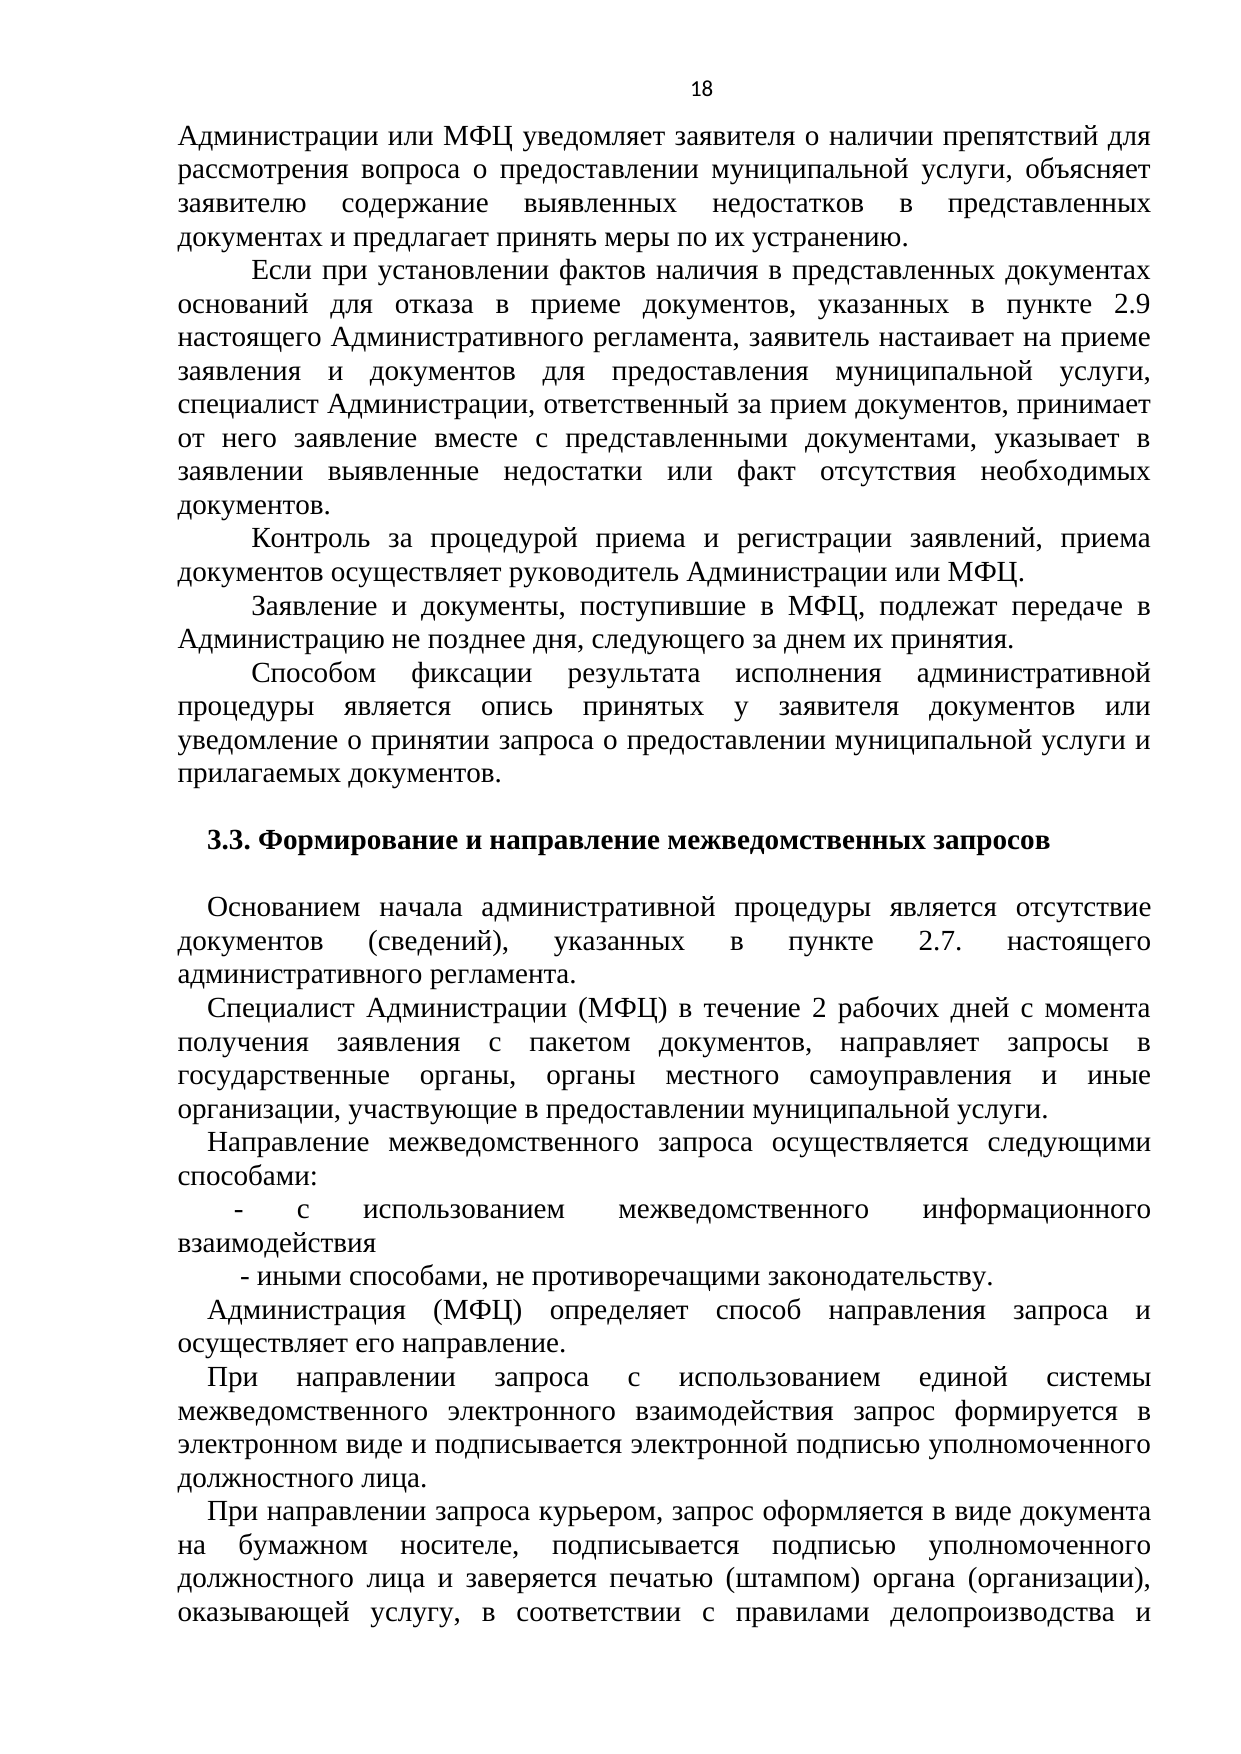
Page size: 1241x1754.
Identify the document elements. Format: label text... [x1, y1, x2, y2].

text Администрация (МФЦ) определяет способ направления запроса и осуществляет его направление. [177, 1292, 1152, 1359]
text Способом фиксации результата исполнения административной процедуры является опись принятых у заявителя документов или уведомление о принятии запроса о предоставлении муниципальной услуги и прилагаемых документов. [177, 655, 1152, 789]
text Основанием начала административной процедуры является отсутствие документов (сведений), указанных в пункте 2.7. настоящего административного регламента. [177, 889, 1152, 990]
text Специалист Администрации (МФЦ) в течение 2 рабочих дней с момента получения заявления с пакетом документов, направляет запросы в государственные органы, органы местного самоуправления и иные организации, участвующие в предоставлении муниципальной услуги. [177, 990, 1152, 1124]
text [177, 1493, 1152, 1627]
text При направлении запроса с использованием единой системы межведомственного электронного взаимодействия запрос формируется в электронном виде и подписывается электронной подписью уполномоченного должностного лица. [177, 1359, 1152, 1493]
text Заявление и документы, поступившие в МФЦ, подлежат передаче в Администрацию не позднее дня, следующего за днем их принятия. [177, 588, 1152, 655]
text Контроль за процедурой приема и регистрации заявлений, приема документов осуществляет руководитель Администрации или МФЦ. [177, 521, 1152, 588]
text - иными способами, не противоречащими законодательству. [177, 1258, 1152, 1292]
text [177, 118, 1152, 252]
text Направление межведомственного запроса осуществляется следующими способами: [177, 1124, 1152, 1191]
text Если при установлении фактов наличия в представленных документах оснований для отказа в приеме документов, указанных в пункте 2.9 настоящего Административного регламента, заявитель настаивает на приеме заявления и документов для предоставления муниципальной услуги, специалист Администрации, ответственный за прием документов, принимает от него заявление вместе с представленными документами, указывает в заявлении выявленные недостатки или факт отсутствия необходимых документов. [177, 252, 1152, 521]
text 3.3. Формирование и направление межведомственных запросов [177, 822, 1152, 856]
text - с использованием межведомственного информационного взаимодействия [177, 1191, 1152, 1258]
